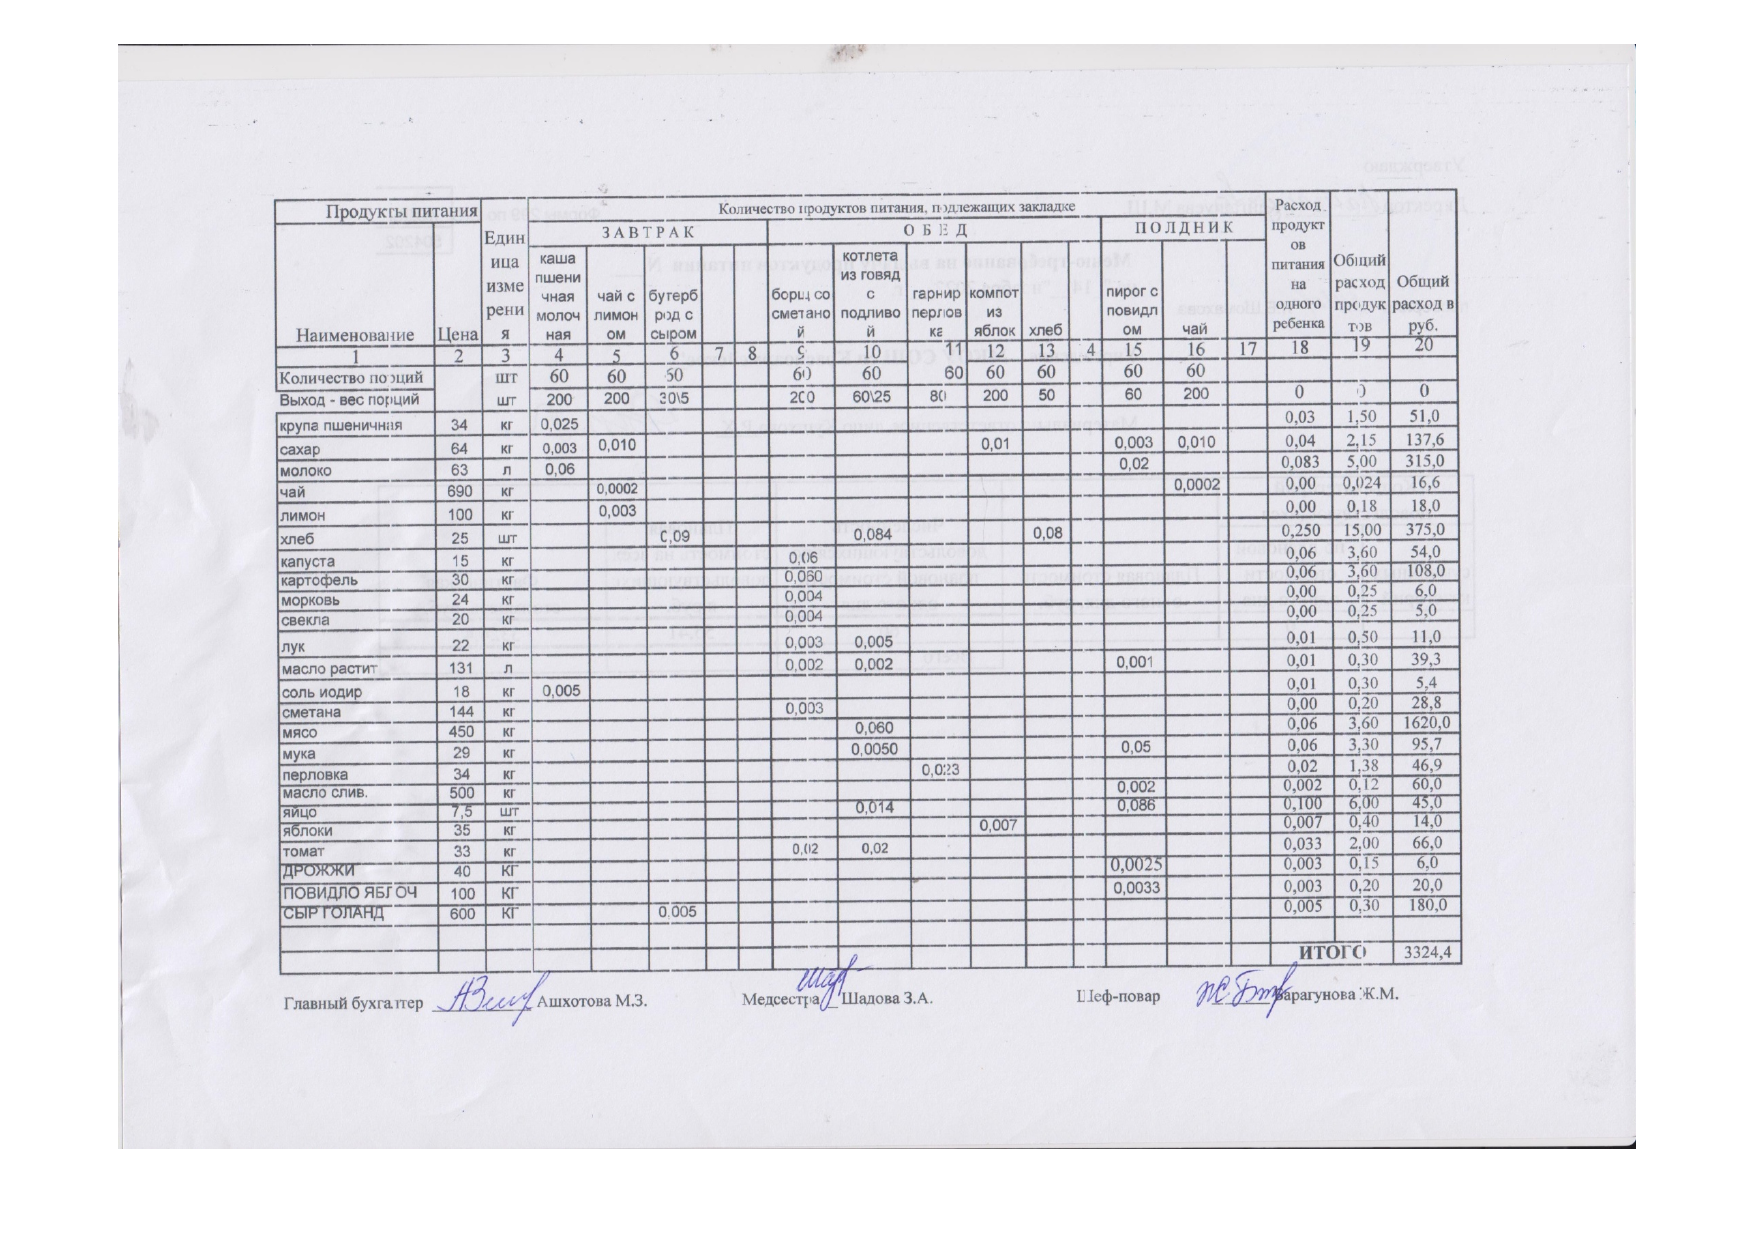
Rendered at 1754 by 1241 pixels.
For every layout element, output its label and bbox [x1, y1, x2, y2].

picture [118, 44, 1636, 1149]
